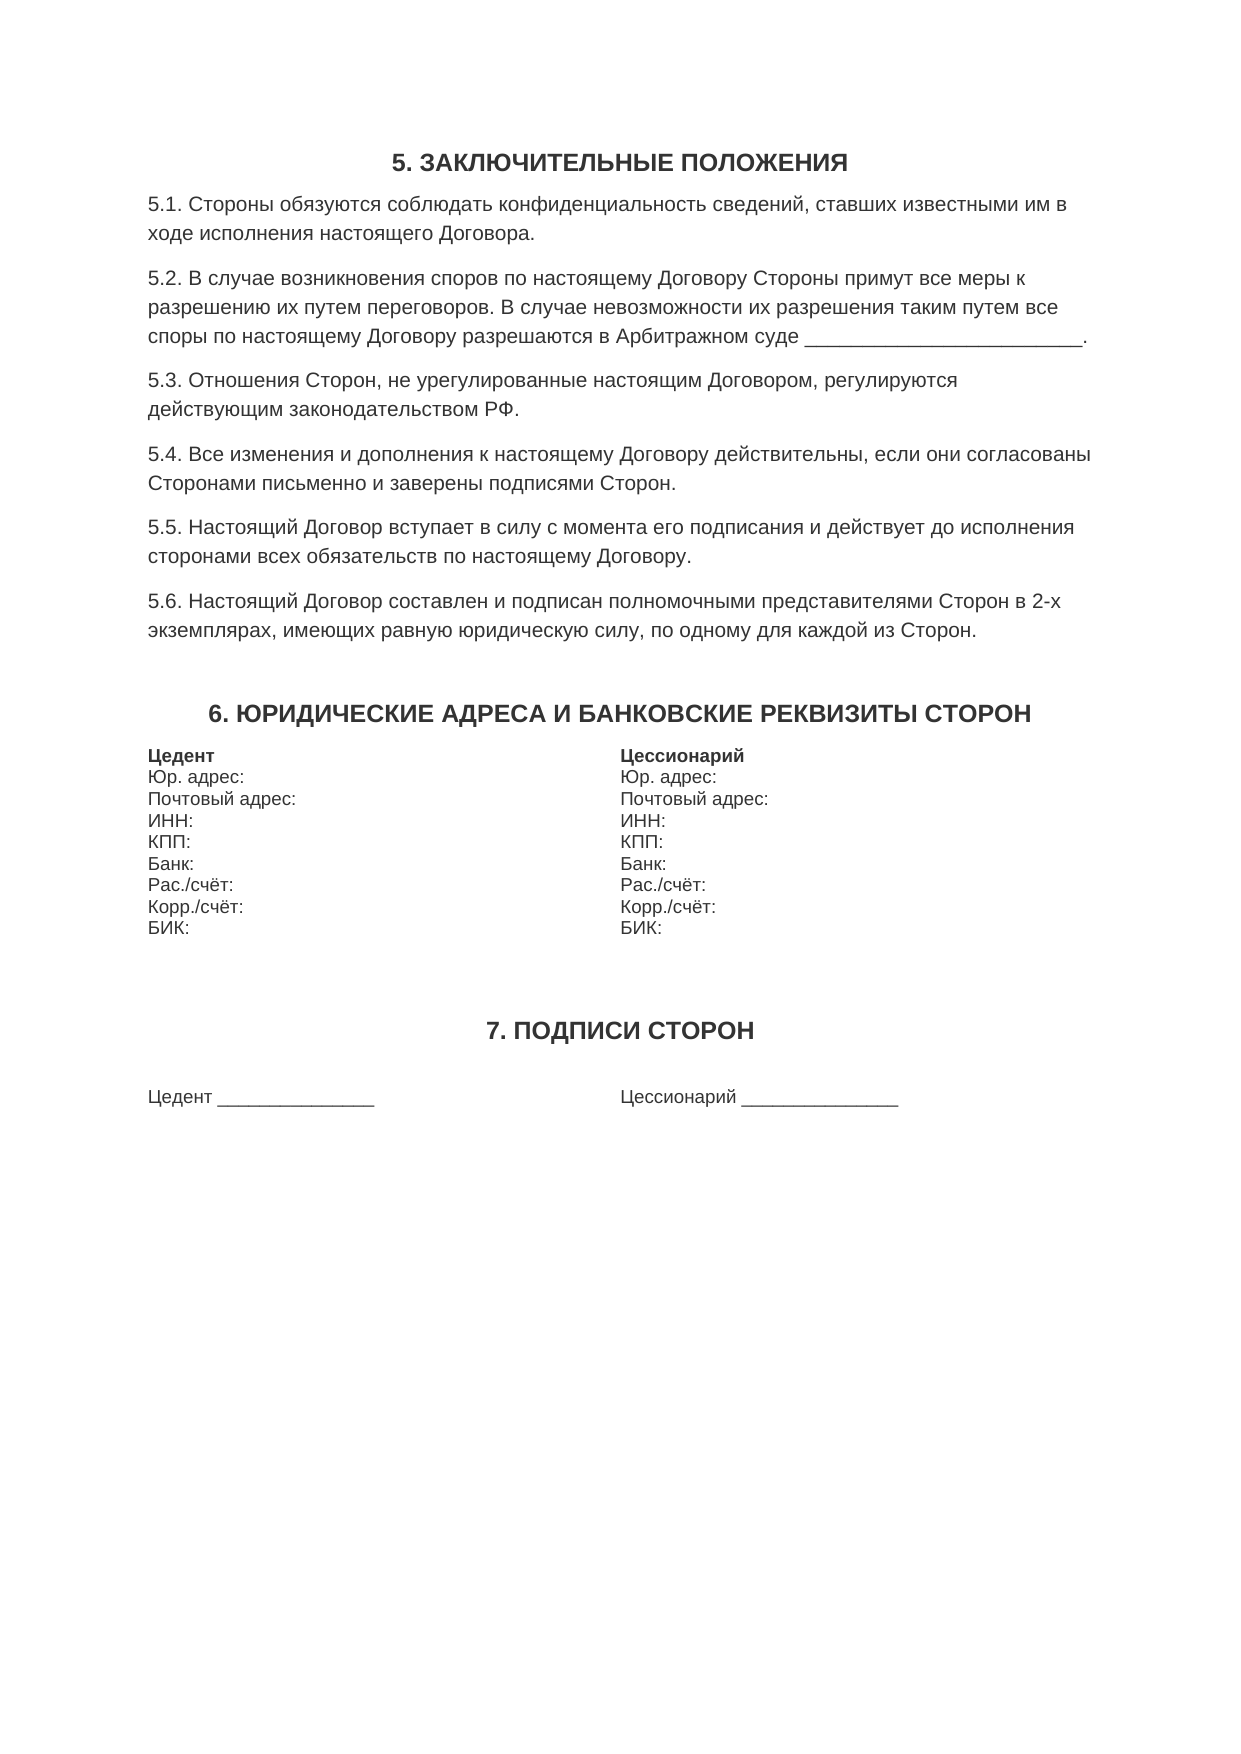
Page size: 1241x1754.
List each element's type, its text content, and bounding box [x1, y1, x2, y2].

text 5.2. В случае возникновения споров по настоящему Договору Стороны примут все меры к разрешению их путем переговоров. В случае невозможности их разрешения таким путем все споры по настоящему Договору разрешаются в Арбитражном суде ________________________. [148, 266, 1092, 347]
text 5.6. Настоящий Договор составлен и подписан полномочными представителями Сторон в 2-х экземплярах, имеющих равную юридическую силу, по одному для каждой из Сторон. [148, 589, 1092, 642]
text 6. ЮРИДИЧЕСКИЕ АДРЕСА И БАНКОВСКИЕ РЕКВИЗИТЫ СТОРОН [148, 699, 1092, 727]
text 5.1. Стороны обязуются соблюдать конфиденциальность сведений, ставших известными им в ходе исполнения настоящего Договора. [148, 192, 1092, 245]
text 7. ПОДПИСИ СТОРОН [148, 1016, 1092, 1045]
table_header Цессионарий Юр. адрес: Почтовый адрес: ИНН: КПП: Банк: Рас./счёт: Корр./счёт: БИК: [610, 745, 1080, 939]
table_header Цессионарий _______________ [610, 1086, 1080, 1118]
table_header Цедент Юр. адрес: Почтовый адрес: ИНН: КПП: Банк: Рас./счёт: Корр./счёт: БИК: [137, 745, 608, 939]
text 5. ЗАКЛЮЧИТЕЛЬНЫЕ ПОЛОЖЕНИЯ [148, 148, 1092, 176]
text 5.4. Все изменения и дополнения к настоящему Договору действительны, если они согласованы Сторонами письменно и заверены подписями Сторон. [148, 442, 1092, 494]
table_header Цедент _______________ [137, 1086, 608, 1118]
text 5.3. Отношения Сторон, не урегулированные настоящим Договором, регулируются действующим законодательством РФ. [148, 368, 1092, 421]
text 5.5. Настоящий Договор вступает в силу с момента его подписания и действует до исполнения сторонами всех обязательств по настоящему Договору. [148, 515, 1092, 568]
